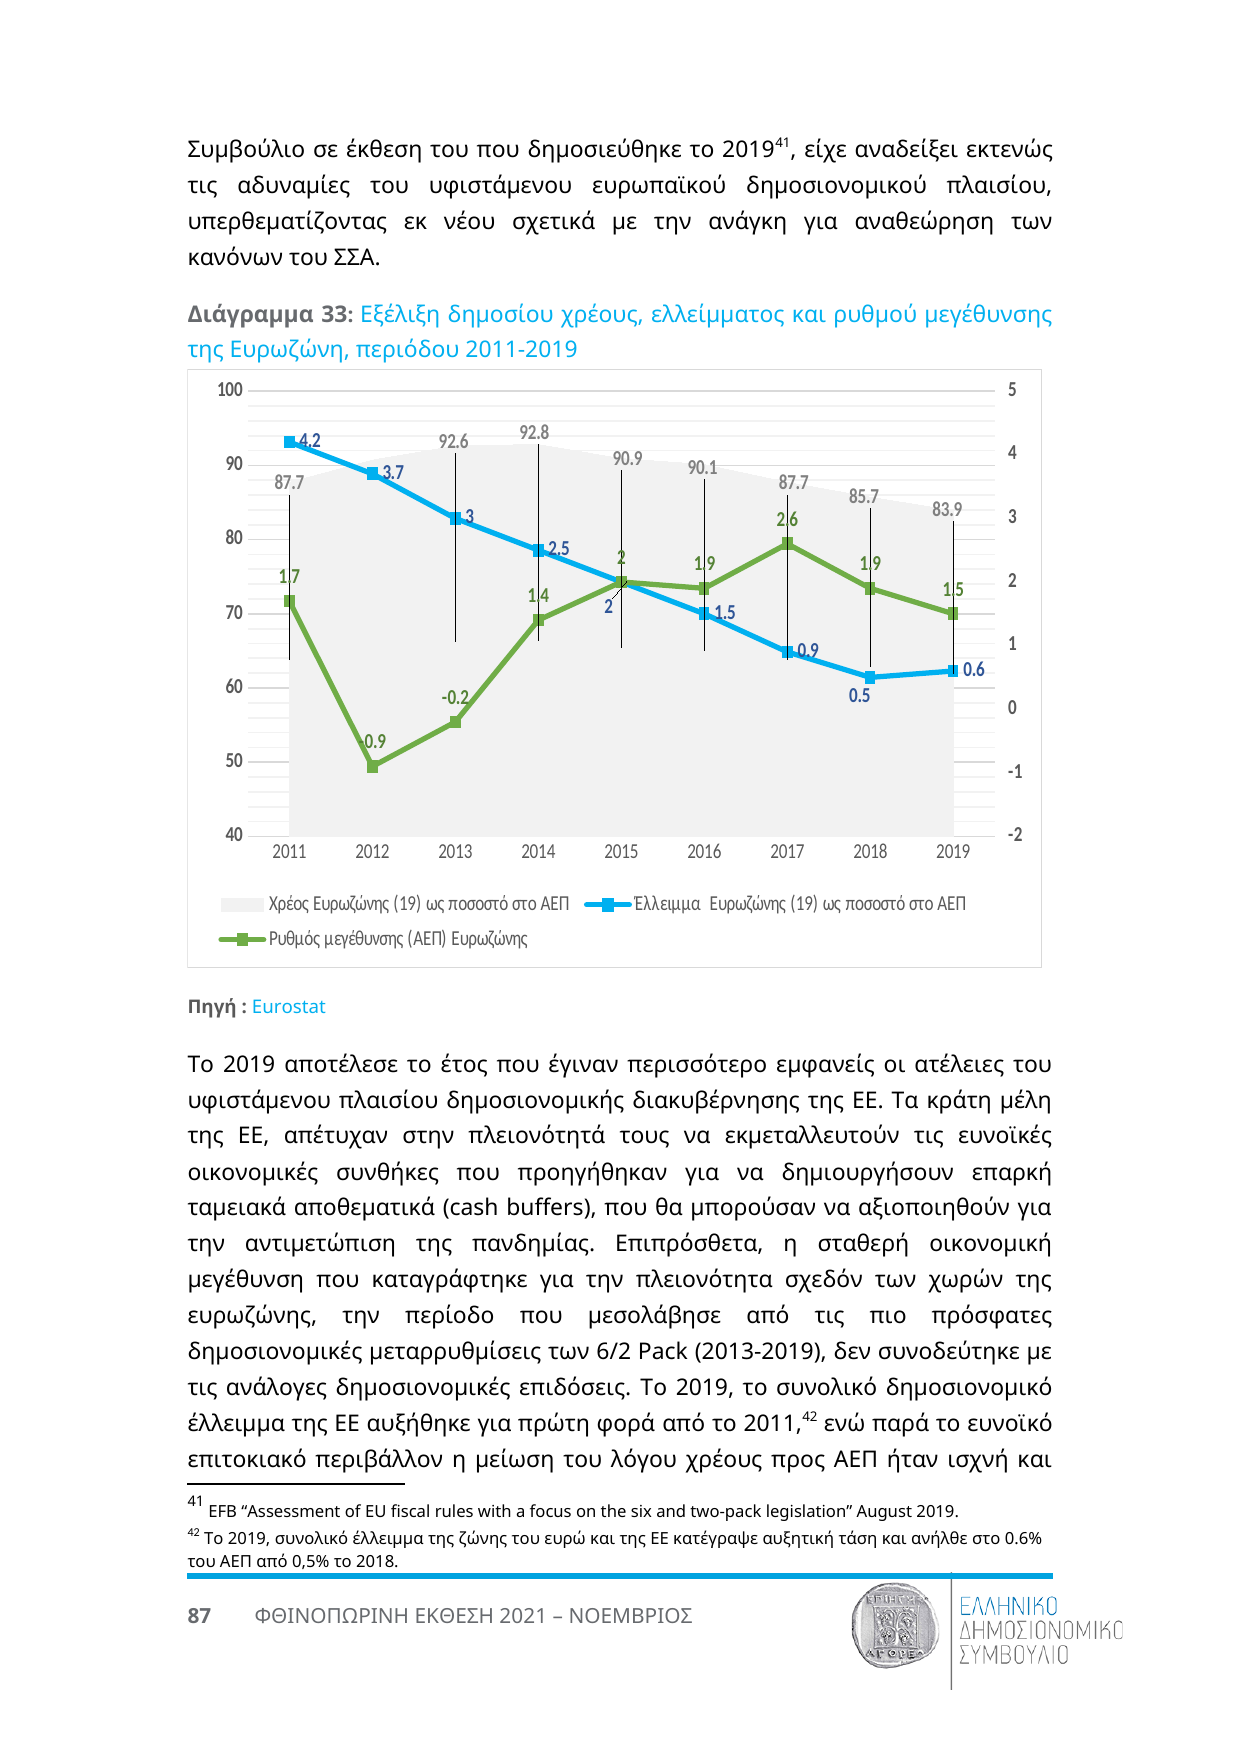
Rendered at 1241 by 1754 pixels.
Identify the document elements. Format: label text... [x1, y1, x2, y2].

picture [851, 1572, 1123, 1690]
text Πηγή : Eurostat [187, 993, 1053, 1019]
text Διάγραμμα 33: Εξέλιξη δημοσίου χρέους, ελλείμματος και ρυθμού μεγέθυνσης της Ευρωζώνη, περιόδου 2011-2019 [187, 297, 1053, 365]
